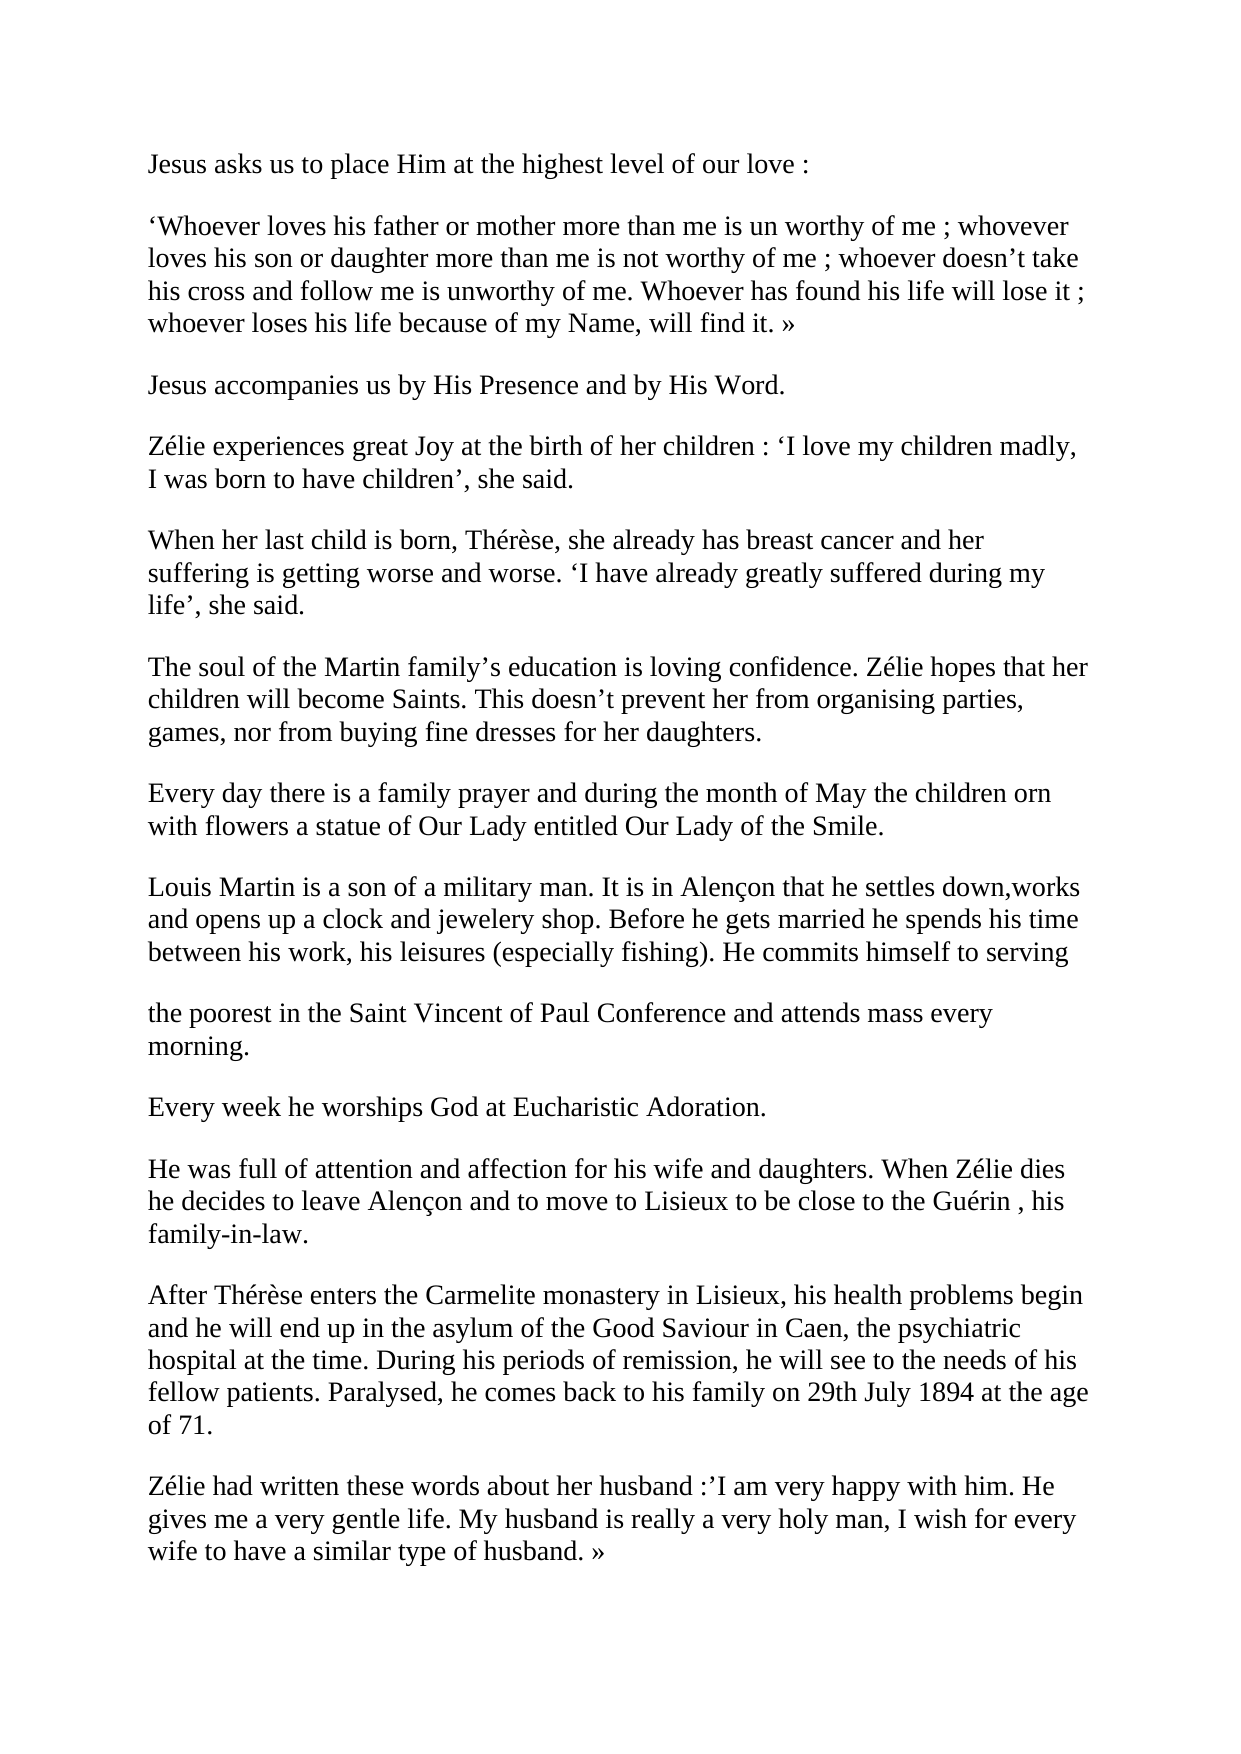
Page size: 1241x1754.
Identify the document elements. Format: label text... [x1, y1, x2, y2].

text Jesus accompanies us by His Presence and by His Word. [148, 368, 1093, 400]
text the poorest in the Saint Vincent of Paul Conference and attends mass every morning. [148, 996, 1093, 1061]
text Jesus asks us to place Him at the highest level of our love : [148, 148, 1093, 180]
text The soul of the Martin family’s education is loving confidence. Zélie hopes that her children will become Saints. This doesn’t prevent her from organising parties, games, nor from buying fine dresses for her daughters. [148, 650, 1093, 747]
text Zélie had written these words about her husband :’I am very happy with him. He gives me a very gentle life. My husband is really a very holy man, I wish for every wife to have a similar type of husband. » [148, 1469, 1093, 1567]
text Zélie experiences great Joy at the birth of her children : ‘I love my children madly, I was born to have children’, she said. [148, 429, 1093, 494]
text Every week he worships God at Eucharistic Adoration. [148, 1090, 1093, 1123]
text He was full of attention and affection for his wife and daughters. When Zélie dies he decides to leave Alençon and to move to Lisieux to be close to the Guérin , his family-in-law. [148, 1152, 1093, 1249]
text After Thérèse enters the Carmelite monastery in Lisieux, his health problems begin and he will end up in the asylum of the Good Saviour in Caen, the psychiatric hospital at the time. During his periods of remission, he will see to the needs of his fellow patients. Paralysed, he comes back to his family on 29th July 1894 at the age of 71. [148, 1278, 1093, 1440]
text ‘Whoever loves his father or mother more than me is un worthy of me ; whovever loves his son or daughter more than me is not worthy of me ; whoever doesn’t take his cross and follow me is unworthy of me. Whoever has found his life will lose it ; whoever loses his life because of my Name, will find it. » [148, 209, 1093, 339]
text Every day there is a family prayer and during the month of May the children orn with flowers a statue of Our Lady entitled Our Lady of the Smile. [148, 776, 1093, 841]
text When her last child is born, Thérèse, she already has breast cancer and her suffering is getting worse and worse. ‘I have already greatly suffered during my life’, she said. [148, 523, 1093, 621]
text Louis Martin is a son of a military man. It is in Alençon that he settles down,works and opens up a clock and jewelery shop. Before he gets married he spends his time between his work, his leisures (especially fishing). He commits himself to serving [148, 870, 1093, 967]
